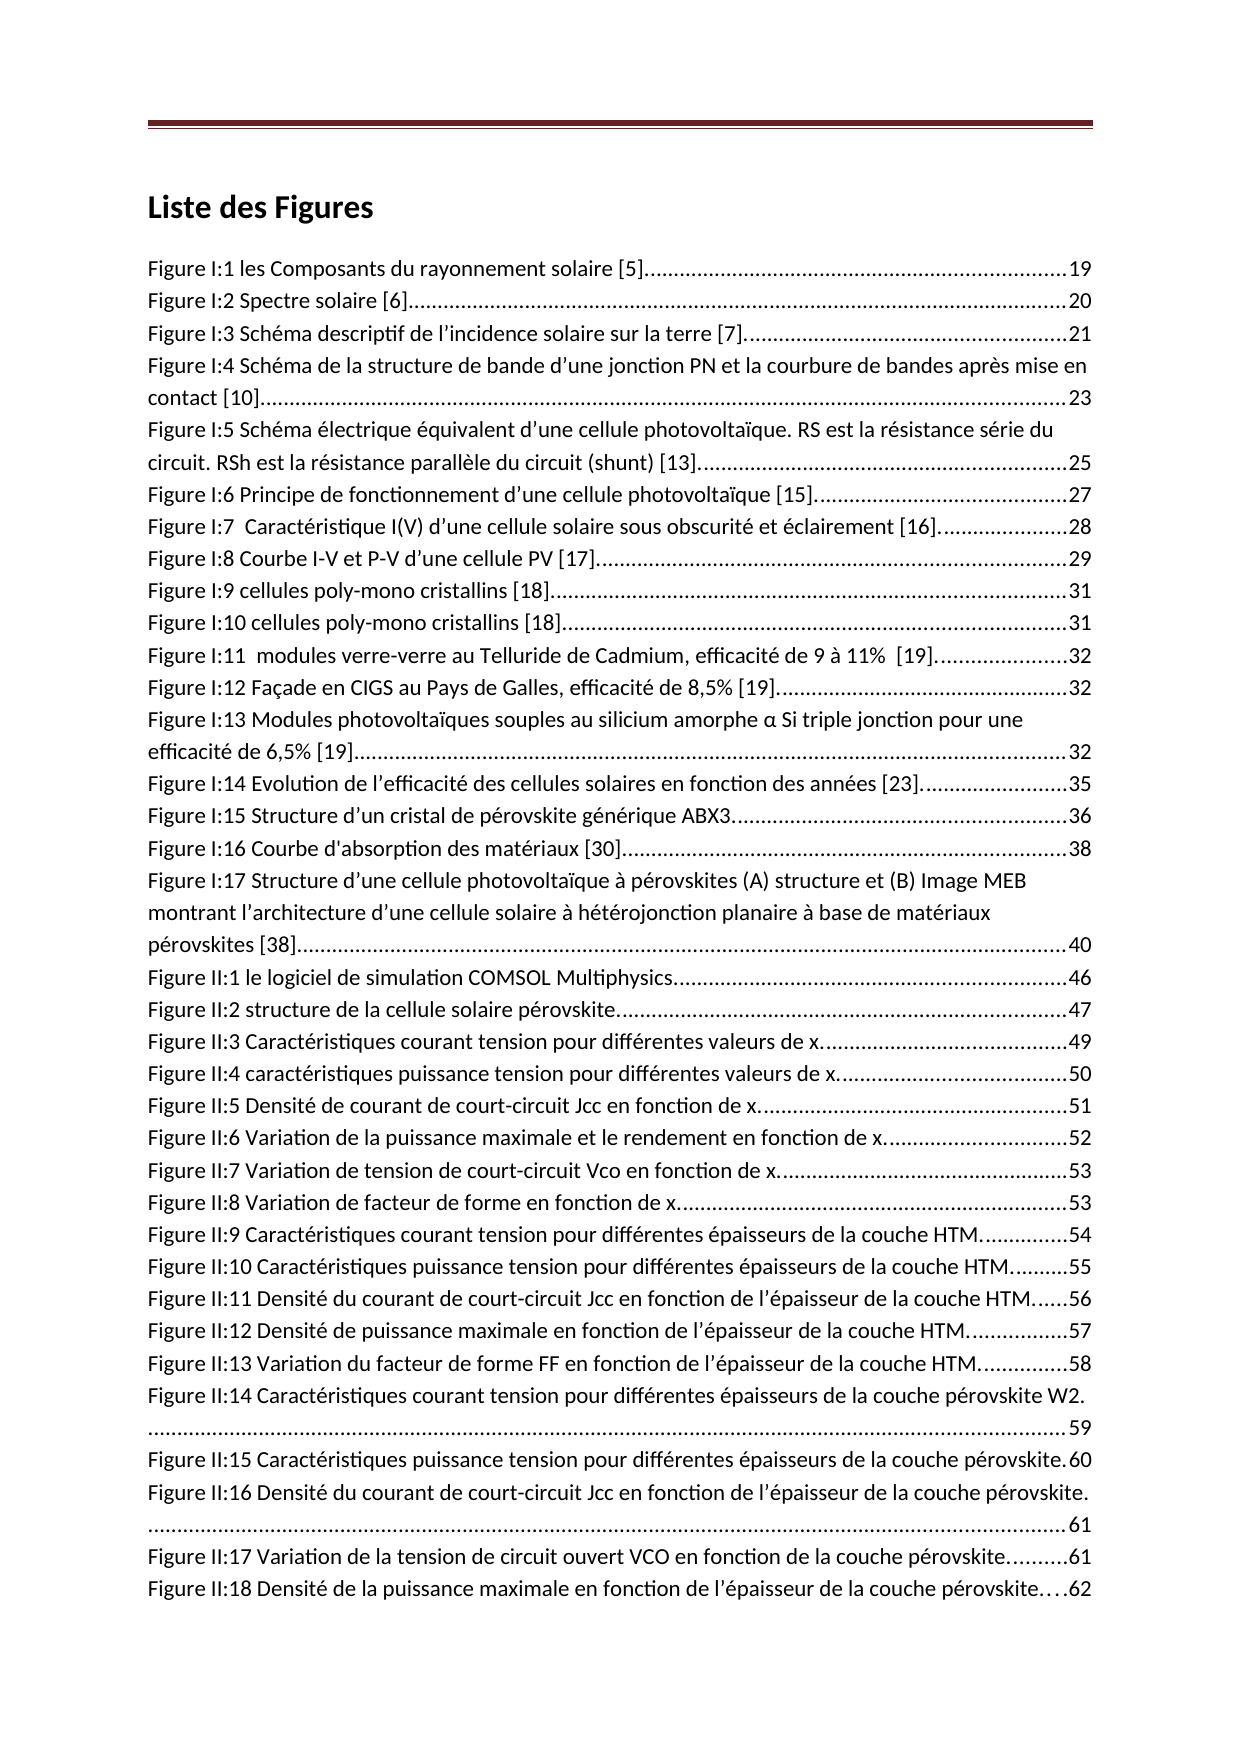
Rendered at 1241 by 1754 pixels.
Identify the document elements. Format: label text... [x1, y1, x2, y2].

text Figure ‎I:2 Spectre solaire [6]. 20 [148, 287, 1093, 315]
text Figure ‎II:6 Variation de la puissance maximale et le rendement en fonction de x. 52 [148, 1123, 1093, 1152]
text Figure ‎II:16 Densité du courant de court-circuit Jcc en fonction de l’épaisseur de la couche pérovskite. 61 [148, 1478, 1093, 1538]
text Figure ‎II:5 Densité de courant de court-circuit Jcc en fonction de x. 51 [148, 1091, 1093, 1119]
text Figure ‎II:13 Variation du facteur de forme FF en fonction de l’épaisseur de la couche HTM. 58 [148, 1349, 1093, 1377]
text Figure ‎II:12 Densité de puissance maximale en fonction de l’épaisseur de la couche HTM. 57 [148, 1317, 1093, 1345]
text Figure ‎I:6 Principe de fonctionnement d’une cellule photovoltaïque [15]. 27 [148, 480, 1093, 508]
text Figure ‎II:3 Caractéristiques courant tension pour différentes valeurs de x. 49 [148, 1027, 1093, 1055]
text Figure ‎I:13 Modules photovoltaïques souples au silicium amorphe α Si triple jonction pour une efficacité de 6,5% [19]. 32 [148, 705, 1093, 765]
text Figure ‎I:17 Structure d’une cellule photovoltaïque à pérovskites (A) structure et (B) Image MEB montrant l’architecture d’une cellule solaire à hétérojonction planaire à base de matériaux pérovskites [38]. 40 [148, 866, 1093, 958]
text Figure ‎I:5 Schéma électrique équivalent d’une cellule photovoltaïque. RS est la résistance série du circuit. RSh est la résistance parallèle du circuit (shunt) [13]. 25 [148, 415, 1093, 476]
text Figure ‎I:11 modules verre-verre au Telluride de Cadmium, efficacité de 9 à 11% [19]. 32 [148, 641, 1093, 669]
text Figure ‎II:9 Caractéristiques courant tension pour différentes épaisseurs de la couche HTM. 54 [148, 1220, 1093, 1248]
text Figure ‎II:10 Caractéristiques puissance tension pour différentes épaisseurs de la couche HTM. 55 [148, 1252, 1093, 1280]
text Figure ‎I:12 Façade en CIGS au Pays de Galles, efficacité de 8,5% [19]. 32 [148, 673, 1093, 701]
text Figure ‎I:1 les Composants du rayonnement solaire [5]. 19 [148, 254, 1093, 282]
text Figure ‎I:10 cellules poly-mono cristallins [18]. 31 [148, 608, 1093, 637]
text Figure ‎I:15 Structure d’un cristal de pérovskite générique ABX3. 36 [148, 802, 1093, 830]
text Figure ‎II:17 Variation de la tension de circuit ouvert VCO en fonction de la couche pérovskite. 61 [148, 1542, 1093, 1570]
text Figure ‎I:9 cellules poly-mono cristallins [18]. 31 [148, 576, 1093, 604]
text Figure ‎II:2 structure de la cellule solaire pérovskite. 47 [148, 995, 1093, 1023]
text Figure ‎II:8 Variation de facteur de forme en fonction de x. 53 [148, 1188, 1093, 1216]
text Figure ‎I:8 Courbe I-V et P-V d’une cellule PV [17]. 29 [148, 544, 1093, 572]
text Figure ‎II:15 Caractéristiques puissance tension pour différentes épaisseurs de la couche pérovskite. 60 [148, 1445, 1093, 1473]
subtitle Liste des Figures [148, 186, 1093, 227]
text Figure ‎I:7 Caractéristique I(V) d’une cellule solaire sous obscurité et éclairement [16]. 28 [148, 512, 1093, 540]
text Figure ‎II:1 le logiciel de simulation COMSOL Multiphysics. 46 [148, 963, 1093, 991]
text Figure ‎I:4 Schéma de la structure de bande d’une jonction PN et la courbure de bandes après mise en contact [10]. 23 [148, 351, 1093, 411]
text Figure ‎I:16 Courbe d'absorption des matériaux [30]. 38 [148, 834, 1093, 862]
text Figure ‎II:4 caractéristiques puissance tension pour différentes valeurs de x. 50 [148, 1059, 1093, 1087]
text Figure ‎I:3 Schéma descriptif de l’incidence solaire sur la terre [7]. 21 [148, 319, 1093, 347]
text Figure ‎II:14 Caractéristiques courant tension pour différentes épaisseurs de la couche pérovskite W2. 59 [148, 1381, 1093, 1441]
text Figure ‎II:11 Densité du courant de court-circuit Jcc en fonction de l’épaisseur de la couche HTM. 56 [148, 1284, 1093, 1312]
text Figure ‎I:14 Evolution de l’efficacité des cellules solaires en fonction des années [23]. 35 [148, 769, 1093, 797]
text Figure ‎II:18 Densité de la puissance maximale en fonction de l’épaisseur de la couche pérovskite. 62 [148, 1574, 1093, 1602]
text Figure ‎II:7 Variation de tension de court-circuit Vco en fonction de x. 53 [148, 1156, 1093, 1184]
